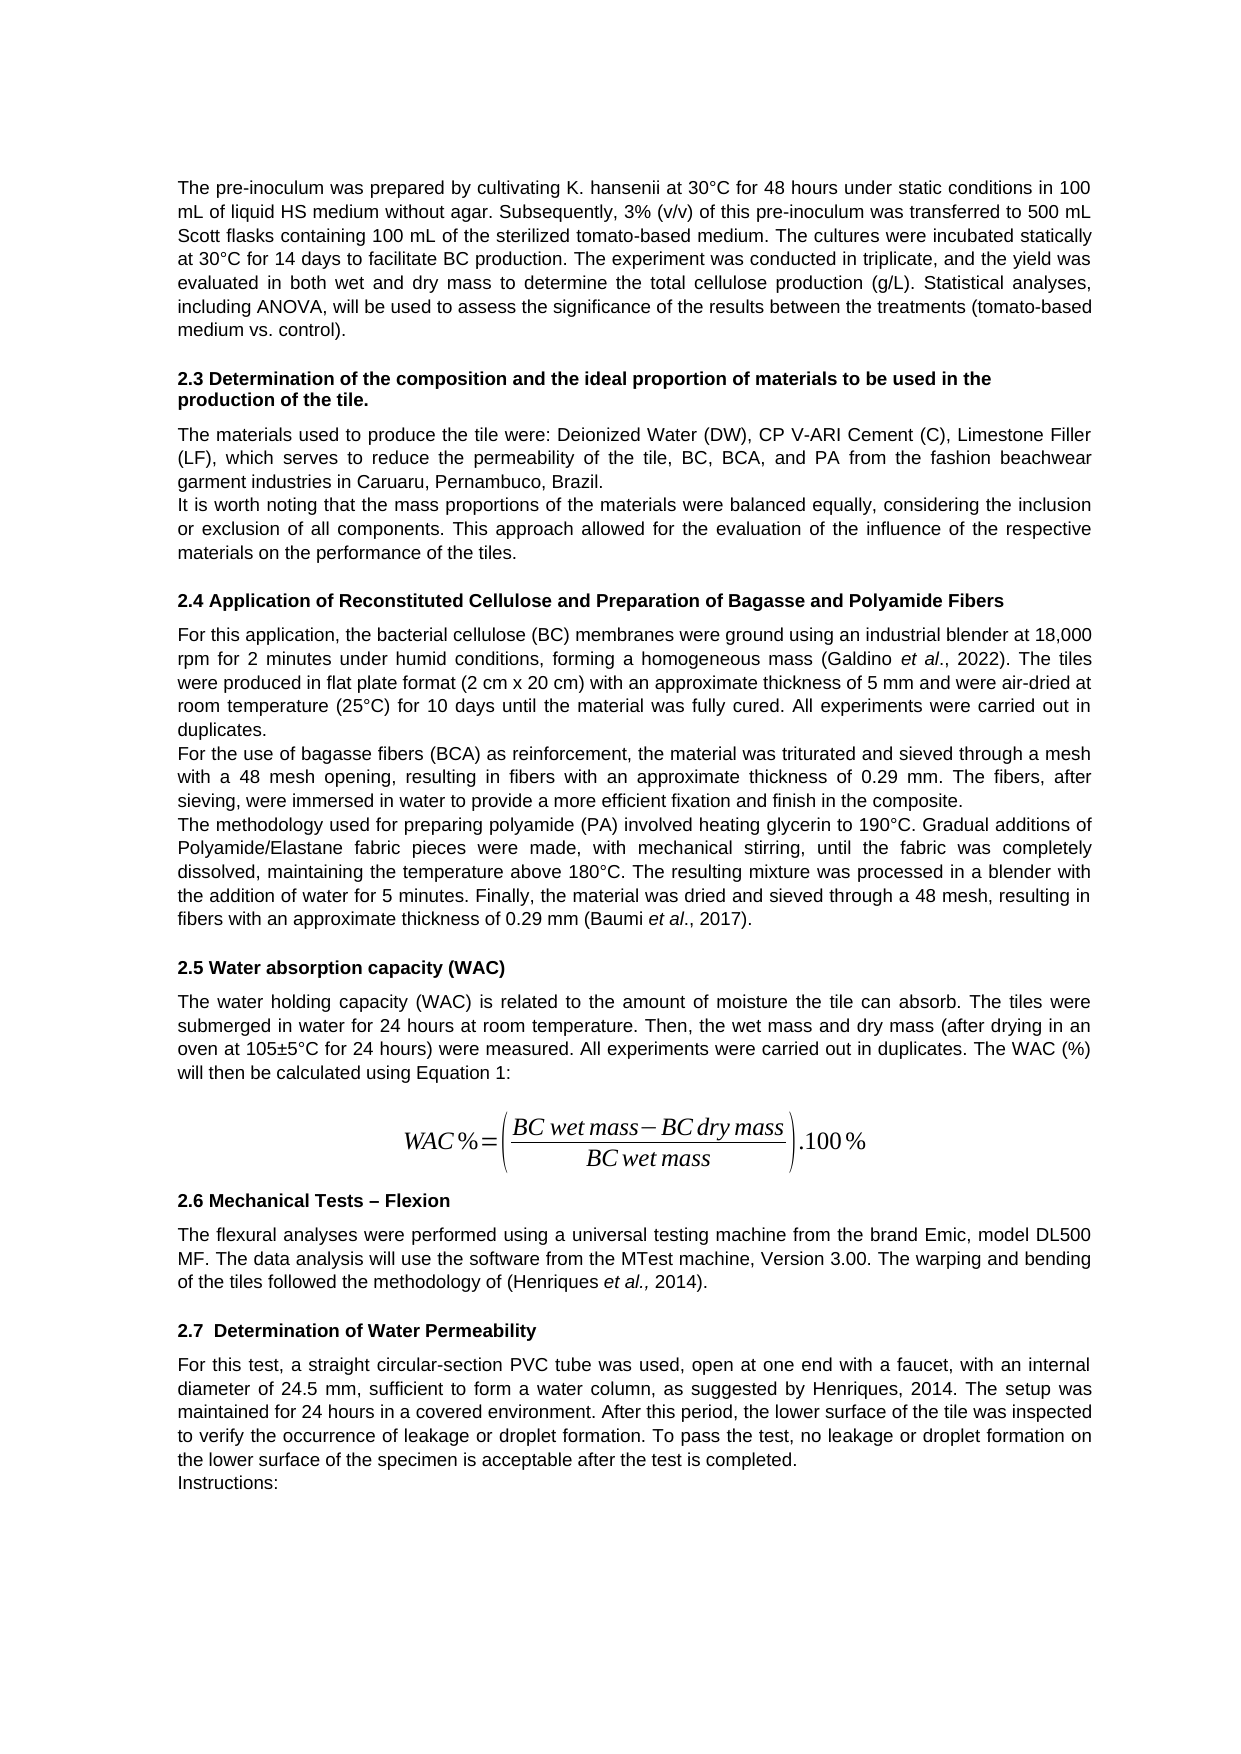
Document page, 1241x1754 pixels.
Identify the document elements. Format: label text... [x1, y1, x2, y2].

text It is worth noting that the mass proportions of the materials were balanced equally, considering the inclusion or exclusion of all components. This approach allowed for the evaluation of the influence of the respective materials on the performance of the tiles. [177, 494, 1092, 563]
subtitle Determination of the composition and the ideal proportion of materials to be used in the production of the tile. [177, 368, 1092, 411]
text For this application, the bacterial cellulose (BC) membranes were ground using an industrial blender at 18,000 rpm for 2 minutes under humid conditions, forming a homogeneous mass (Galdino et al., 2022). The tiles were produced in flat plate format (2 cm x 20 cm) with an approximate thickness of 5 mm and were air-dried at room temperature (25°C) for 10 days until the material was fully cured. All experiments were carried out in duplicates. [177, 624, 1092, 740]
text For this test, a straight circular-section PVC tube was used, open at one end with a faucet, with an internal diameter of 24.5 mm, sufficient to form a water column, as suggested by Henriques, 2014. The setup was maintained for 24 hours in a covered environment. After this period, the lower surface of the tile was inspected to verify the occurrence of leakage or droplet formation. To pass the test, no leakage or droplet formation on the lower surface of the specimen is acceptable after the test is completed. [177, 1354, 1092, 1470]
text The methodology used for preparing polyamide (PA) involved heating glycerin to 190°C. Gradual additions of Polyamide/Elastane fabric pieces were made, with mechanical stirring, until the fabric was completely dissolved, maintaining the temperature above 180°C. The resulting mixture was processed in a blender with the addition of water for 5 minutes. Finally, the material was dried and sieved through a 48 mesh, resulting in fibers with an approximate thickness of 0.29 mm (Baumi et al., 2017). [177, 813, 1092, 929]
text Instructions: [177, 1472, 1092, 1494]
subtitle Water absorption capacity (WAC) [177, 957, 1092, 978]
text The materials used to produce the tile were: Deionized Water (DW), CP V-ARI Cement (C), Limestone Filler (LF), which serves to reduce the permeability of the tile, BC, BCA, and PA from the fashion beachwear garment industries in Caruaru, Pernambuco, Brazil. [177, 423, 1092, 492]
subtitle Mechanical Tests – Flexion [177, 1190, 1092, 1211]
text The flexural analyses were performed using a universal testing machine from the brand Emic, model DL500 MF. The data analysis will use the software from the MTest machine, Version 3.00. The warping and bending of the tiles followed the methodology of (Henriques et al., 2014). [177, 1224, 1092, 1293]
subtitle Determination of Water Permeability [177, 1320, 1092, 1341]
subtitle Application of Reconstituted Cellulose and Preparation of Bagasse and Polyamide Fibers [177, 590, 1092, 612]
text The water holding capacity (WAC) is related to the amount of moisture the tile can absorb. The tiles were submerged in water for 24 hours at room temperature. Then, the wet mass and dry mass (after drying in an oven at 105±5°C for 24 hours) were measured. All experiments were carried out in duplicates. The WAC (%) will then be calculated using Equation 1: [177, 991, 1092, 1083]
text For the use of bagasse fibers (BCA) as reinforcement, the material was triturated and sieved through a mesh with a 48 mesh opening, resulting in fibers with an approximate thickness of 0.29 mm. The fibers, after sieving, were immersed in water to provide a more efficient fixation and finish in the composite. [177, 742, 1092, 811]
text The pre-inoculum was prepared by cultivating K. hansenii at 30°C for 48 hours under static conditions in 100 mL of liquid HS medium without agar. Subsequently, 3% (v/v) of this pre-inoculum was transferred to 500 mL Scott flasks containing 100 mL of the sterilized tomato-based medium. The cultures were incubated statically at 30°C for 14 days to facilitate BC production. The experiment was conducted in triplicate, and the yield was evaluated in both wet and dry mass to determine the total cellulose production (g/L). Statistical analyses, including ANOVA, will be used to assess the significance of the results between the treatments (tomato-based medium vs. control). [177, 177, 1092, 341]
